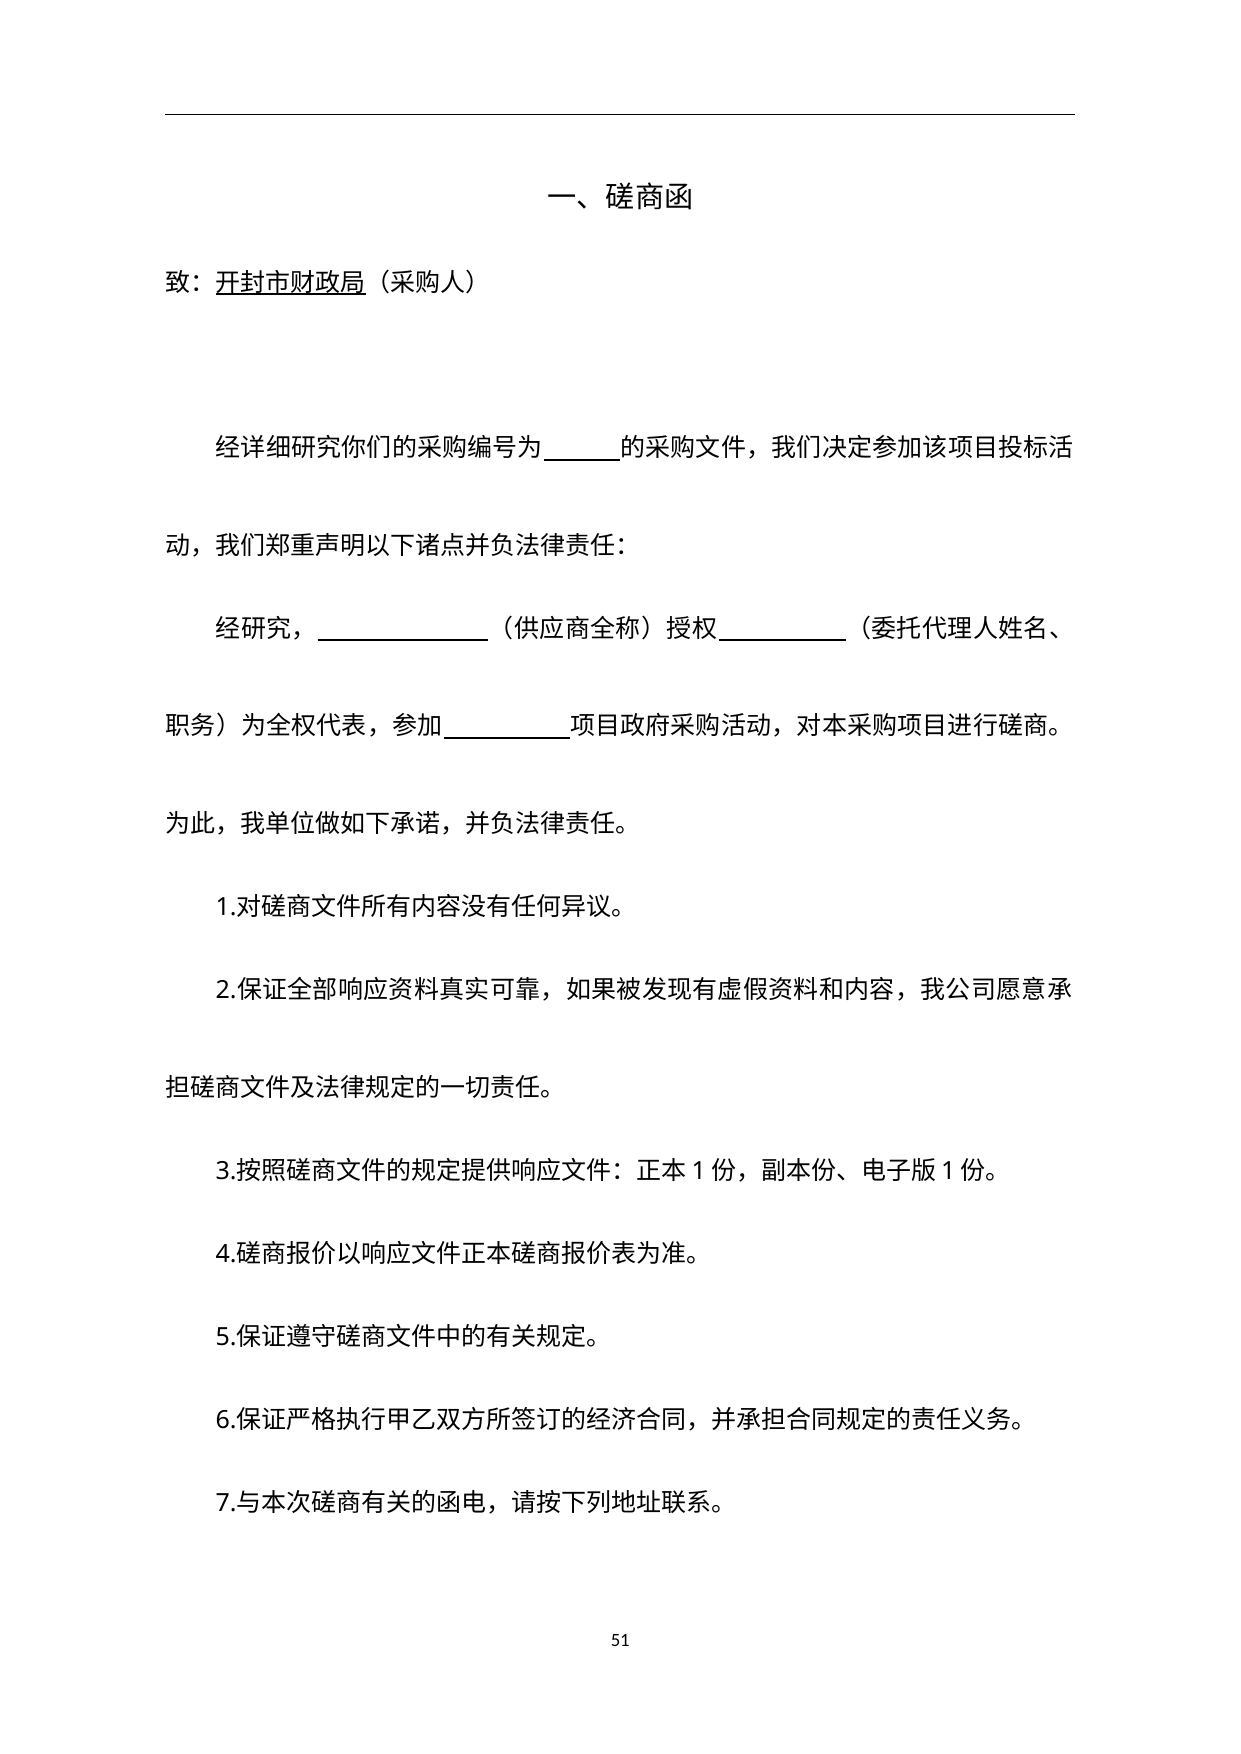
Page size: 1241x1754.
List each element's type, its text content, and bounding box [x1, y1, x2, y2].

text 致：开封市财政局（采购人） [165, 248, 1075, 313]
subtitle 磋商函 [165, 162, 1075, 227]
text 5.保证遵守磋商文件中的有关规定。 [165, 1302, 1075, 1367]
text 6.保证严格执行甲乙双方所签订的经济合同，并承担合同规定的责任义务。 [165, 1385, 1075, 1450]
text 经详细研究你们的采购编号为 的采购文件，我们决定参加该项目投标活动，我们郑重声明以下诸点并负法律责任： [165, 413, 1075, 576]
text 经研究， （供应商全称）授权 （委托代理人姓名、职务）为全权代表，参加 项目政府采购活动，对本采购项目进行磋商。为此，我单位做如下承诺，并负法律责任。 [165, 594, 1075, 854]
text 3.按照磋商文件的规定提供响应文件：正本1份，副本份、电子版1份。 [165, 1136, 1075, 1201]
text 2.保证全部响应资料真实可靠，如果被发现有虚假资料和内容，我公司愿意承担磋商文件及法律规定的一切责任。 [165, 955, 1075, 1118]
text 1.对磋商文件所有内容没有任何异议。 [165, 872, 1075, 937]
text 4.磋商报价以响应文件正本磋商报价表为准。 [165, 1219, 1075, 1284]
text 7.与本次磋商有关的函电，请按下列地址联系。 [165, 1468, 1075, 1533]
